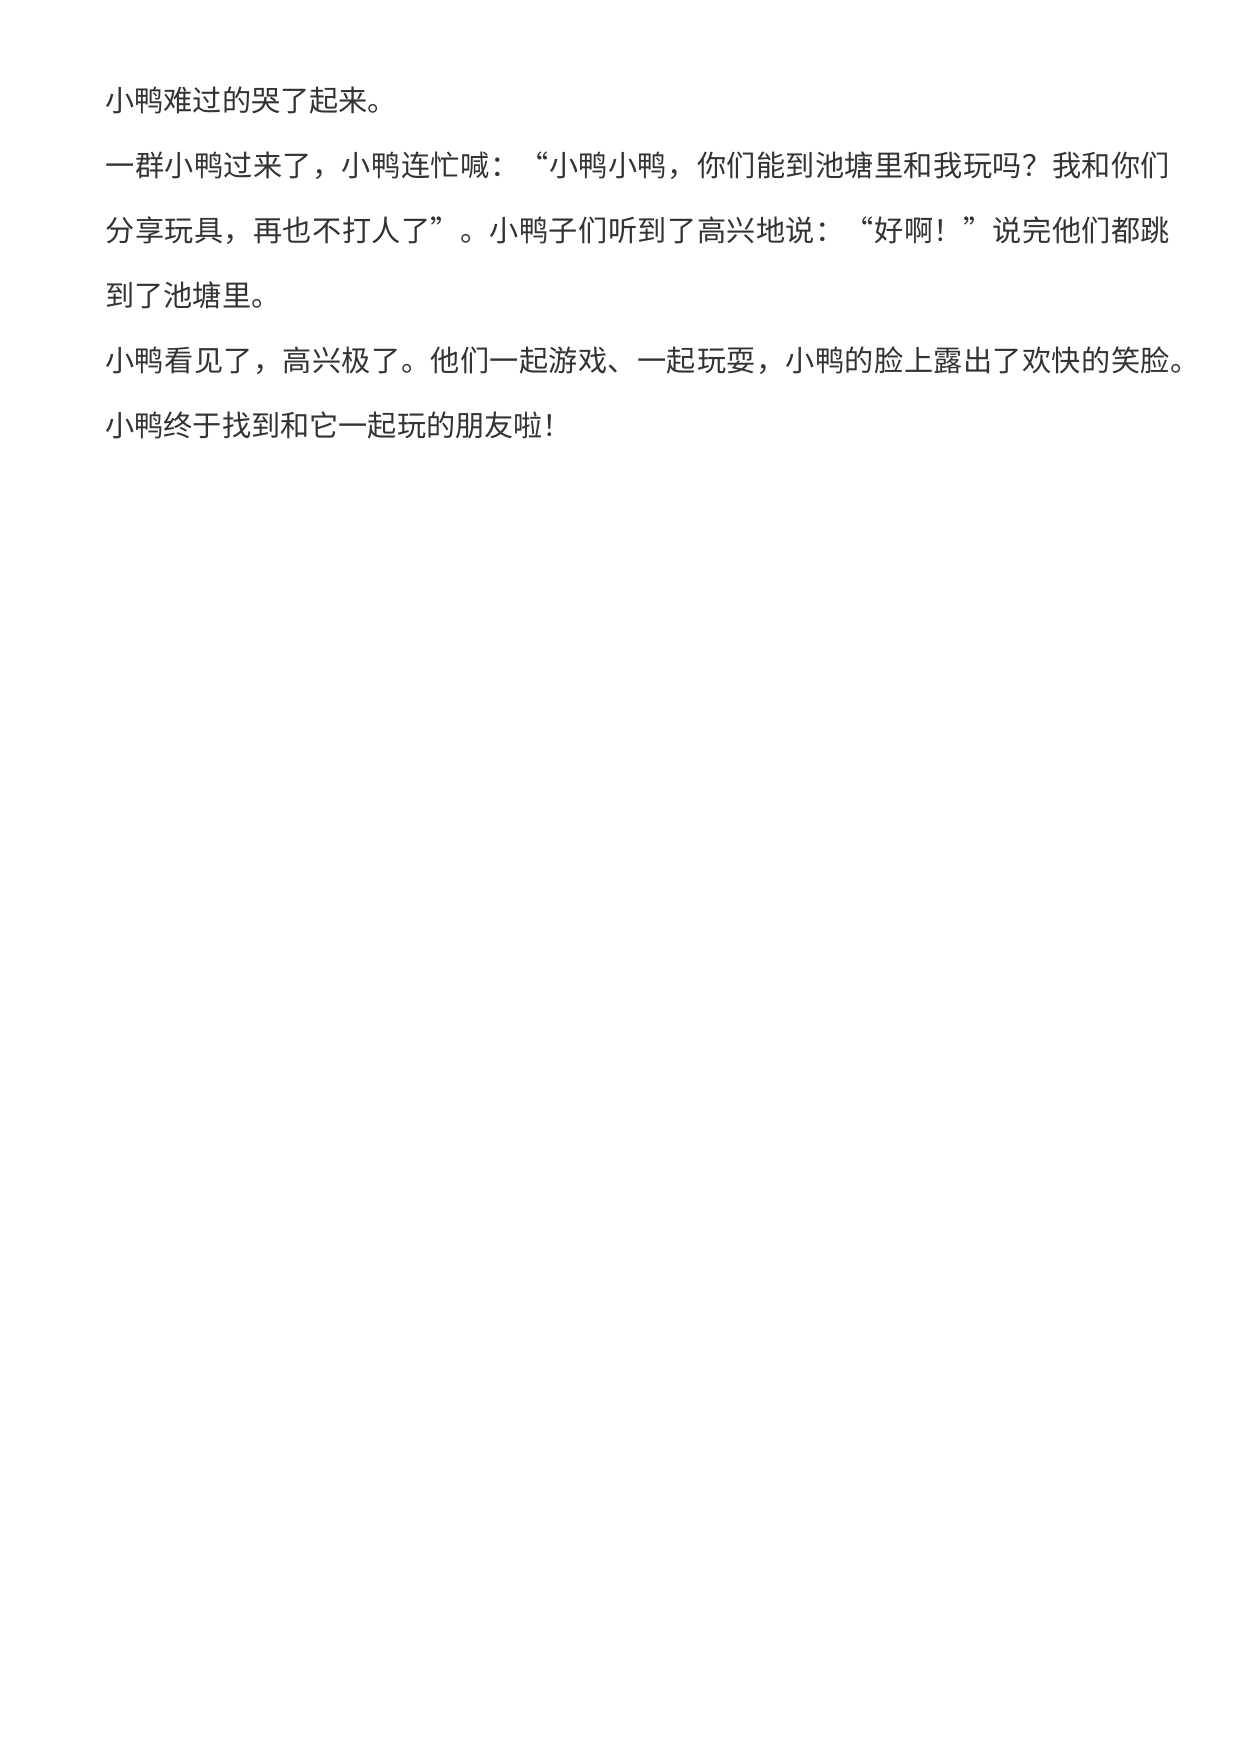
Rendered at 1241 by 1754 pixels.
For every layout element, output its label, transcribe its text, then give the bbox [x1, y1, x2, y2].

text 一群小鸭过来了，小鸭连忙喊：“小鸭小鸭，你们能到池塘里和我玩吗？我和你们分享玩具，再也不打人了”。小鸭子们听到了高兴地说：“好啊！”说完他们都跳到了池塘里。 [105, 131, 1171, 326]
text 小鸭看见了，高兴极了。他们一起游戏、一起玩耍，小鸭的脸上露出了欢快的笑脸。小鸭终于找到和它一起玩的朋友啦！ [105, 326, 1171, 456]
text 小鸭难过的哭了起来。 [105, 66, 1171, 131]
